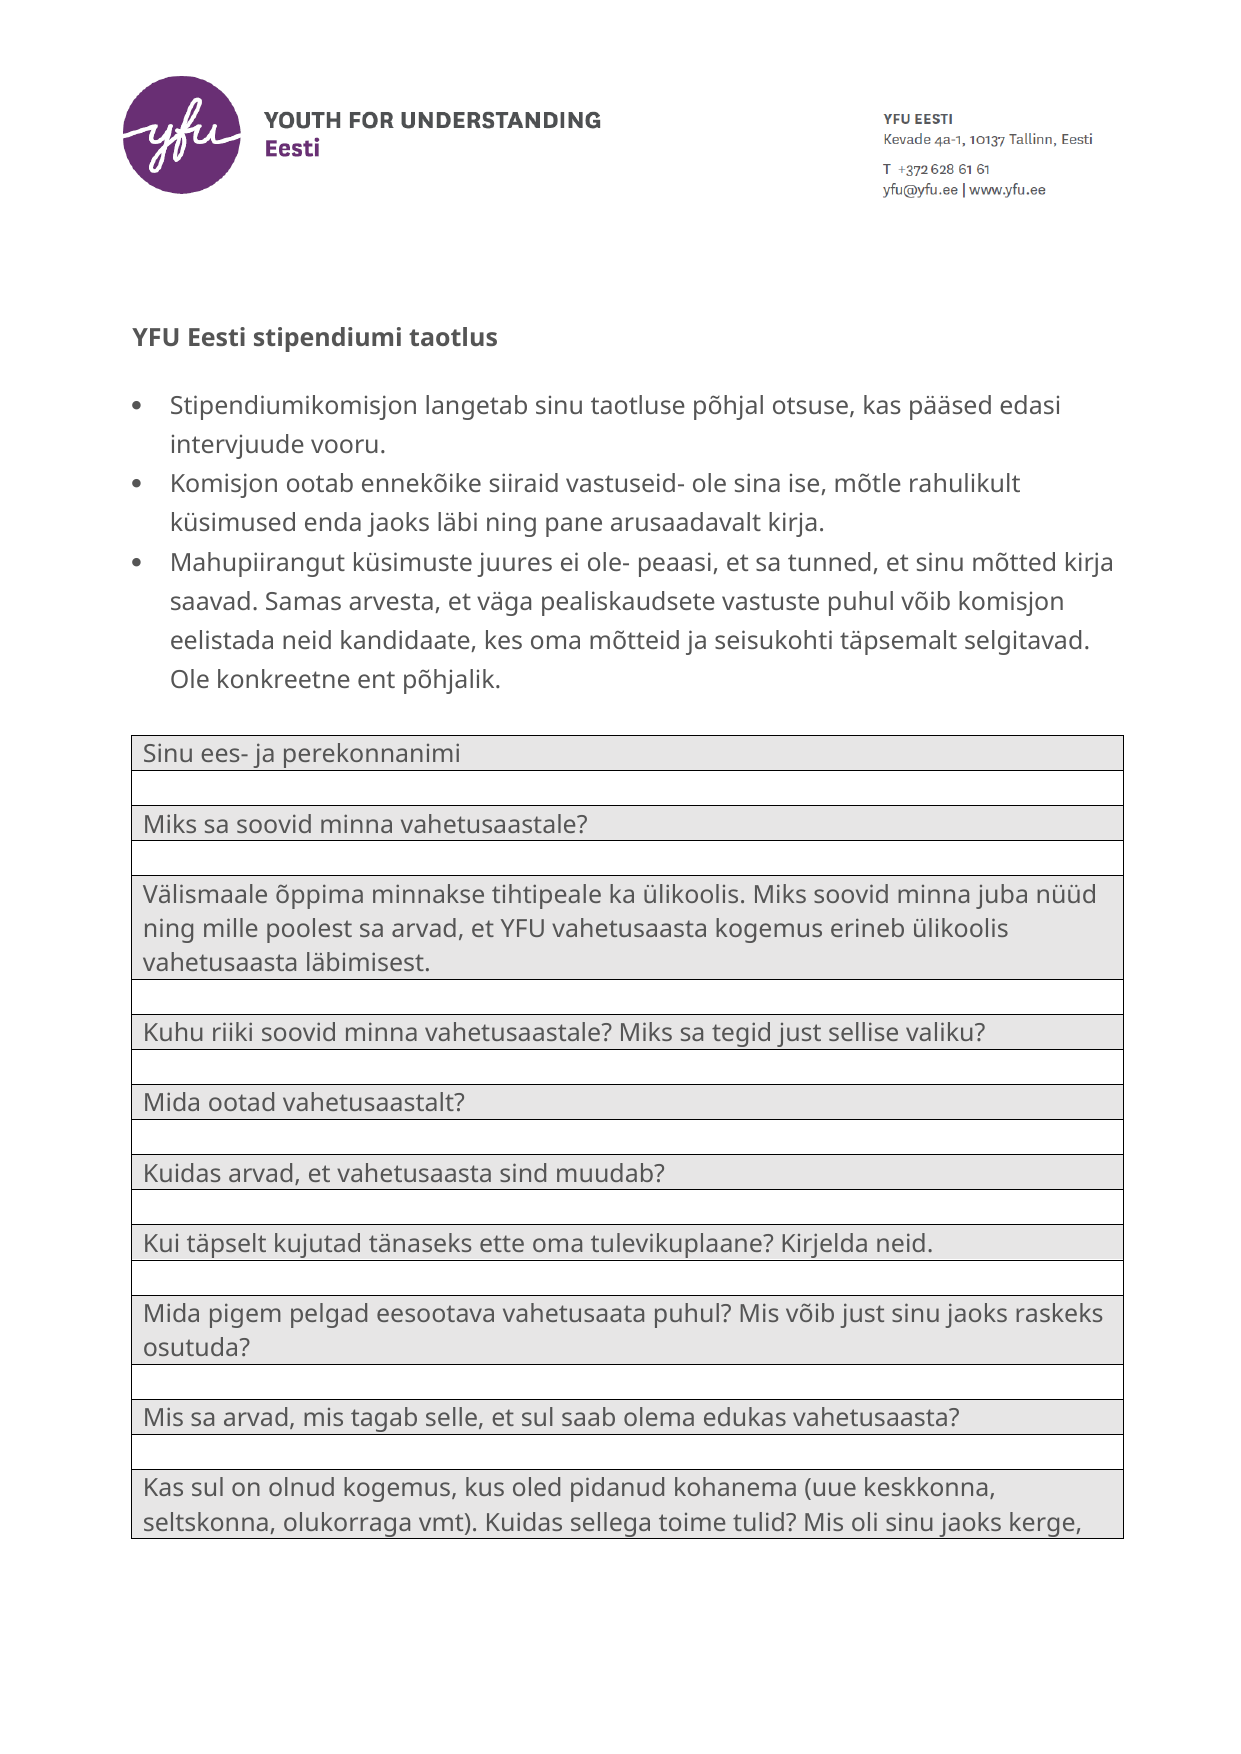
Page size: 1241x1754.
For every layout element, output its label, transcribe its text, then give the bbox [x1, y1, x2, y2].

table_cell Mida ootad vahetusaastalt? [132, 1085, 1123, 1119]
table_cell Mis sa arvad, mis tagab selle, et sul saab olema edukas vahetusaasta? [132, 1400, 1123, 1434]
table_cell [132, 771, 1123, 805]
table_cell Kuidas arvad, et vahetusaasta sind muudab? [132, 1155, 1123, 1189]
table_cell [132, 1470, 1123, 1538]
list Stipendiumikomisjon langetab sinu taotluse põhjal otsuse, kas pääsed edasi intervjuude vooru. [132, 388, 1125, 461]
table_cell [132, 1435, 1123, 1469]
table_cell [132, 1120, 1123, 1154]
table_cell [132, 980, 1123, 1014]
list Komisjon ootab ennekõike siiraid vastuseid- ole sina ise, mõtle rahulikult küsimused enda jaoks läbi ning pane arusaadavalt kirja. [132, 466, 1125, 539]
table_cell Kuhu riiki soovid minna vahetusaastale? Miks sa tegid just sellise valiku? [132, 1015, 1123, 1049]
table_cell [132, 1050, 1123, 1084]
table_header Sinu ees- ja perekonnanimi [132, 736, 1123, 770]
table_cell Kui täpselt kujutad tänaseks ette oma tulevikuplaane? Kirjelda neid. [132, 1225, 1123, 1259]
table_cell [132, 1190, 1123, 1224]
table_cell Miks sa soovid minna vahetusaastale? [132, 806, 1123, 840]
list Mahupiirangut küsimuste juures ei ole- peaasi, et sa tunned, et sinu mõtted kirja saavad. Samas arvesta, et väga pealiskaudsete vastuste puhul võib komisjon eelistada neid kandidaate, kes oma mõtteid ja seisukohti täpsemalt selgitavad. Ole konkreetne ent põhjalik. [132, 544, 1125, 696]
table_cell [132, 1365, 1123, 1399]
table_cell [132, 841, 1123, 875]
table_cell Välismaale õppima minnakse tihtipeale ka ülikoolis. Miks soovid minna juba nüüd ning mille poolest sa arvad, et YFU vahetusaasta kogemus erineb ülikoolis vahetusaasta läbimisest. [132, 876, 1123, 979]
table_cell Mida pigem pelgad eesootava vahetusaata puhul? Mis võib just sinu jaoks raskeks osutuda? [132, 1296, 1123, 1364]
table_cell [132, 1261, 1123, 1294]
text YFU Eesti stipendiumi taotlus [132, 319, 1125, 353]
